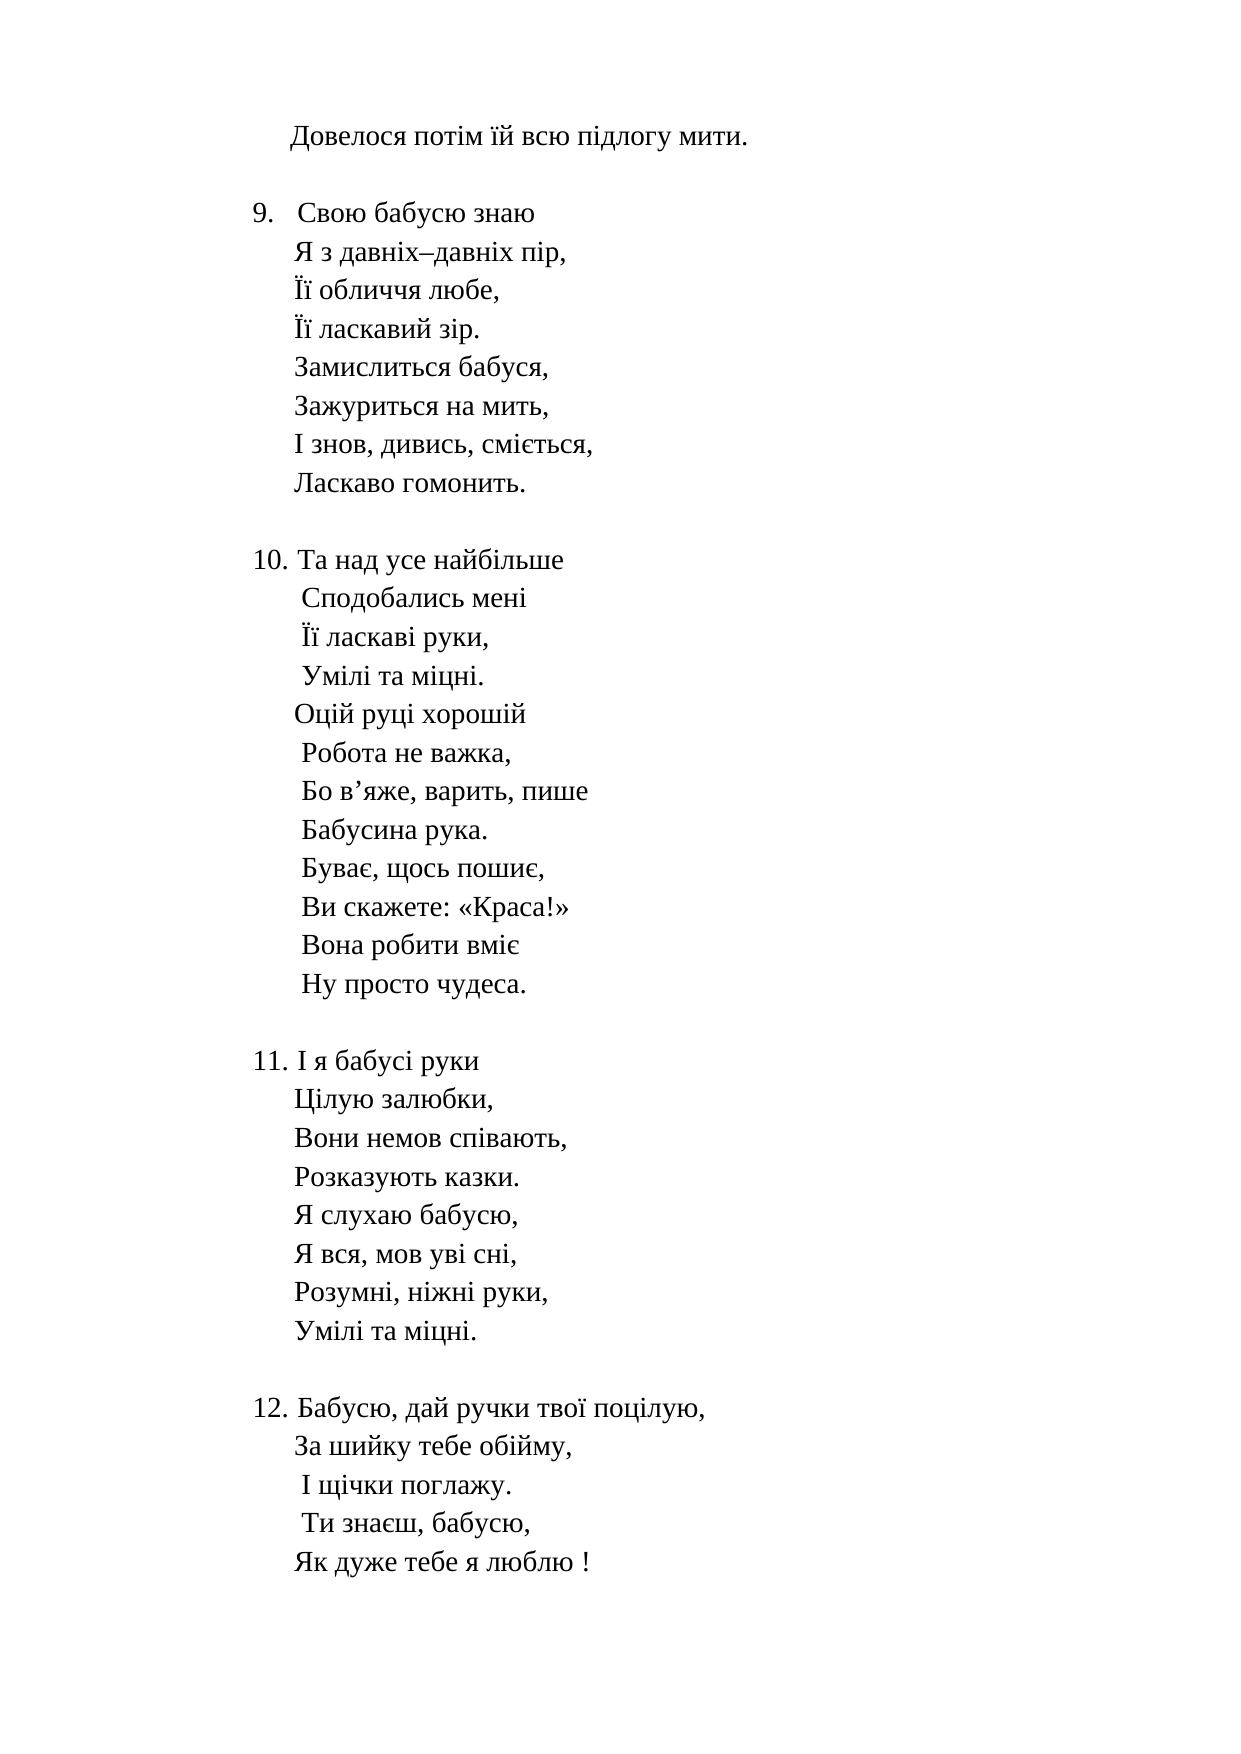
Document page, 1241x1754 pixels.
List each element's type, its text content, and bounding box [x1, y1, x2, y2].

text Оцій руці хорошій [177, 696, 1152, 730]
text Ти знаєш, бабусю, [177, 1506, 1152, 1539]
list Та над усе найбільше [252, 542, 1152, 576]
text Робота не важка, [177, 735, 1152, 768]
list Свою бабусю знаю [252, 195, 1152, 229]
text Ви скажете: «Краса!» [177, 889, 1152, 922]
text Замислиться бабуся, [177, 349, 1152, 383]
text Я з давніх–давніх пір, [177, 234, 1152, 267]
text І щічки поглажу. [177, 1467, 1152, 1501]
text Вони немов співають, [177, 1120, 1152, 1154]
text Умілі та міцні. [177, 658, 1152, 691]
text Її ласкавий зір. [177, 311, 1152, 344]
text Ну просто чудеса. [177, 966, 1152, 999]
text І знов, дивись, сміється, [177, 426, 1152, 460]
text Зажуриться на мить, [177, 388, 1152, 421]
text Бабусина рука. [177, 812, 1152, 845]
text Цілую залюбки, [177, 1082, 1152, 1115]
list І я бабусі руки [252, 1043, 1152, 1077]
text За шийку тебе обійму, [177, 1428, 1152, 1462]
text Сподобались мені [177, 581, 1152, 614]
text Розумні, ніжні руки, [177, 1274, 1152, 1308]
text Я слухаю бабусю, [177, 1197, 1152, 1231]
text Бо в’яже, варить, пише [177, 773, 1152, 807]
text Умілі та міцні. [177, 1313, 1152, 1346]
text Її обличчя любе, [177, 272, 1152, 306]
text Як дуже тебе я люблю ! [177, 1544, 1152, 1578]
list Довелося потім їй всю підлогу мити. [290, 118, 1152, 152]
text Ласкаво гомонить. [177, 465, 1152, 498]
text Вона робити вміє [177, 927, 1152, 961]
text Розказують казки. [177, 1159, 1152, 1192]
text Я вся, мов уві сні, [177, 1236, 1152, 1269]
text Буває, щось пошиє, [177, 850, 1152, 884]
text Її ласкаві руки, [177, 619, 1152, 653]
list Бабусю, дай ручки твої поцілую, [252, 1390, 1152, 1423]
